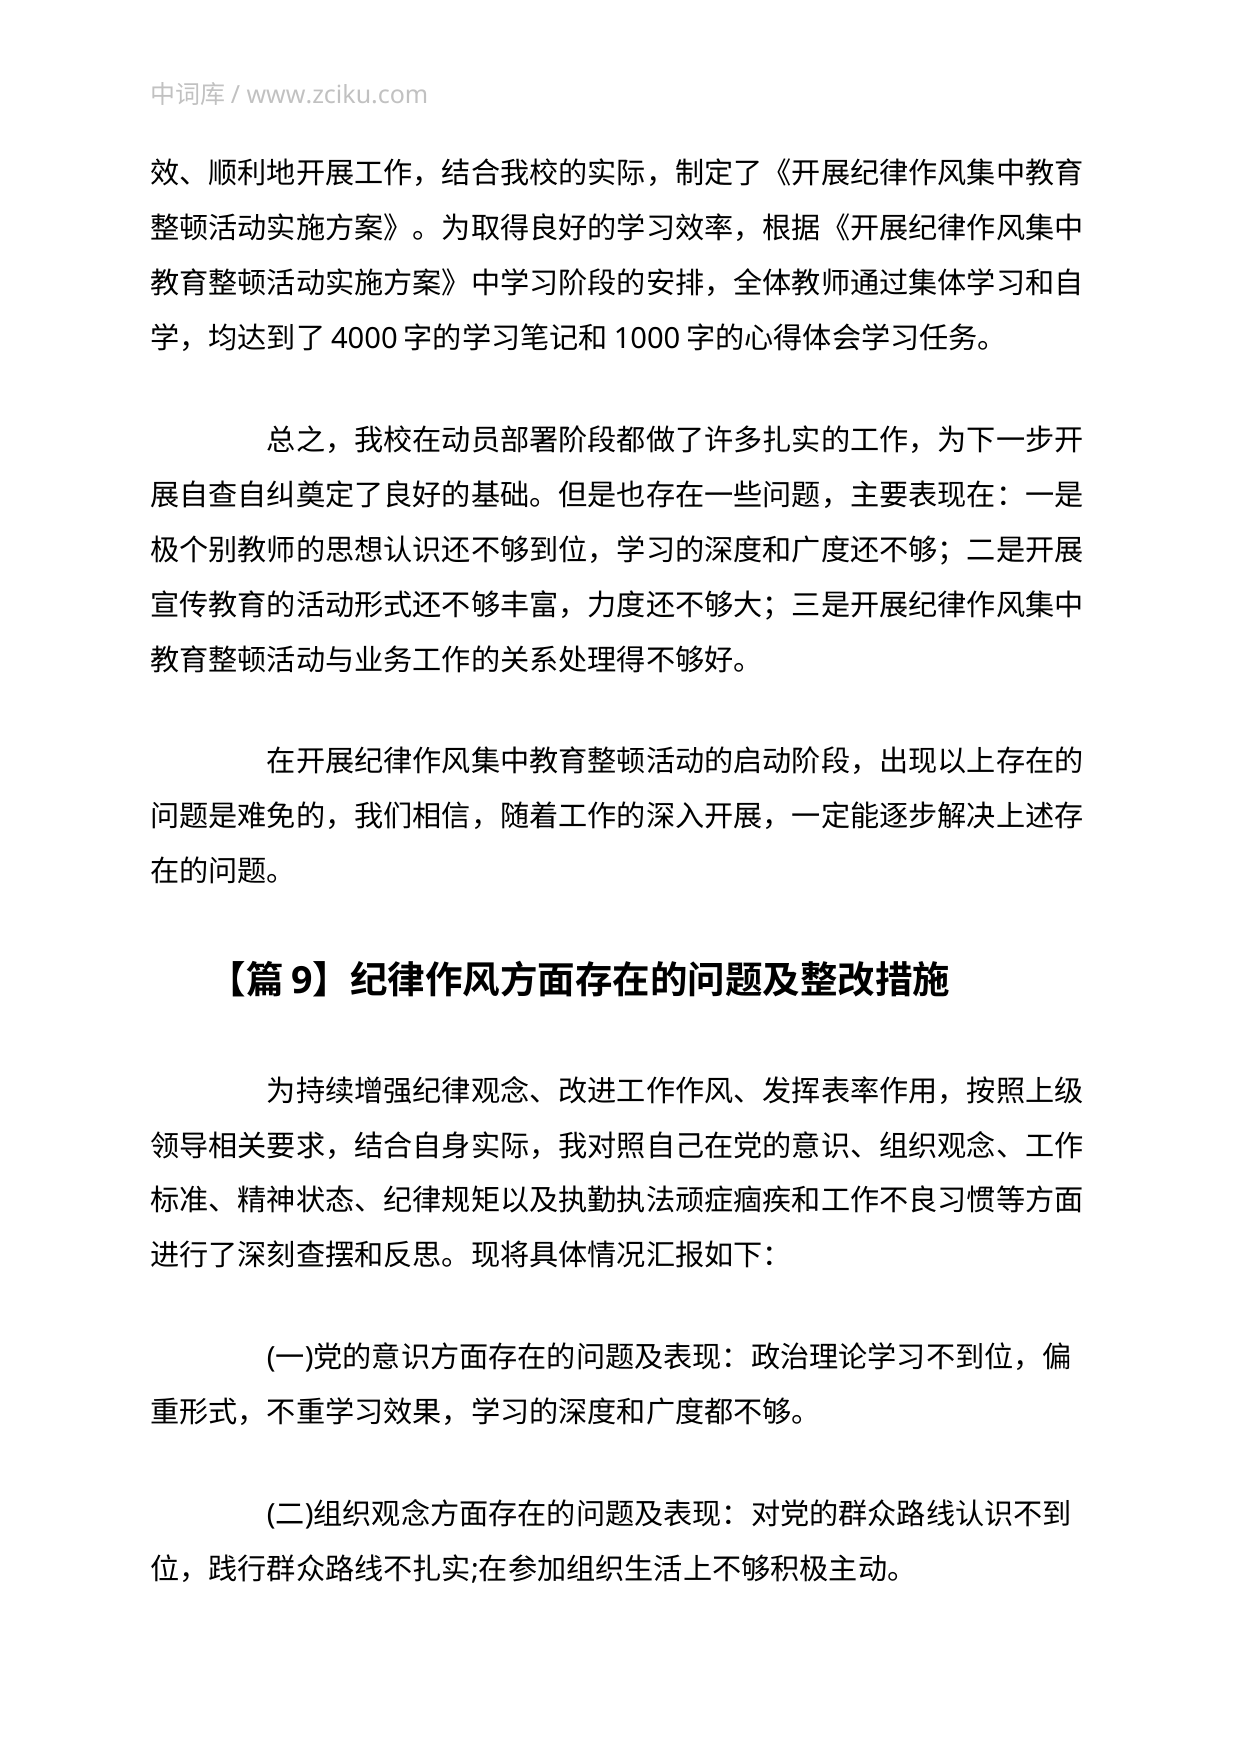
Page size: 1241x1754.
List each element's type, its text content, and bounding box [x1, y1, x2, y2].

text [150, 150, 1090, 357]
text (二)组织观念方面存在的问题及表现：对党的群众路线认识不到位，践行群众路线不扎实;在参加组织生活上不够积极主动。 [150, 1490, 1090, 1588]
text (一)党的意识方面存在的问题及表现：政治理论学习不到位，偏重形式，不重学习效果，学习的深度和广度都不够。 [150, 1334, 1090, 1431]
text 【篇9】纪律作风方面存在的问题及整改措施 [150, 949, 1090, 1004]
text 总之，我校在动员部署阶段都做了许多扎实的工作，为下一步开展自查自纠奠定了良好的基础。但是也存在一些问题，主要表现在：一是极个别教师的思想认识还不够到位，学习的深度和广度还不够；二是开展宣传教育的活动形式还不够丰富，力度还不够大；三是开展纪律作风集中教育整顿活动与业务工作的关系处理得不够好。 [150, 417, 1090, 678]
text 在开展纪律作风集中教育整顿活动的启动阶段，出现以上存在的问题是难免的，我们相信，随着工作的深入开展，一定能逐步解决上述存在的问题。 [150, 738, 1090, 890]
text 为持续增强纪律观念、改进工作作风、发挥表率作用，按照上级领导相关要求，结合自身实际，我对照自己在党的意识、组织观念、工作标准、精神状态、纪律规矩以及执勤执法顽症痼疾和工作不良习惯等方面进行了深刻查摆和反思。现将具体情况汇报如下： [150, 1067, 1090, 1274]
